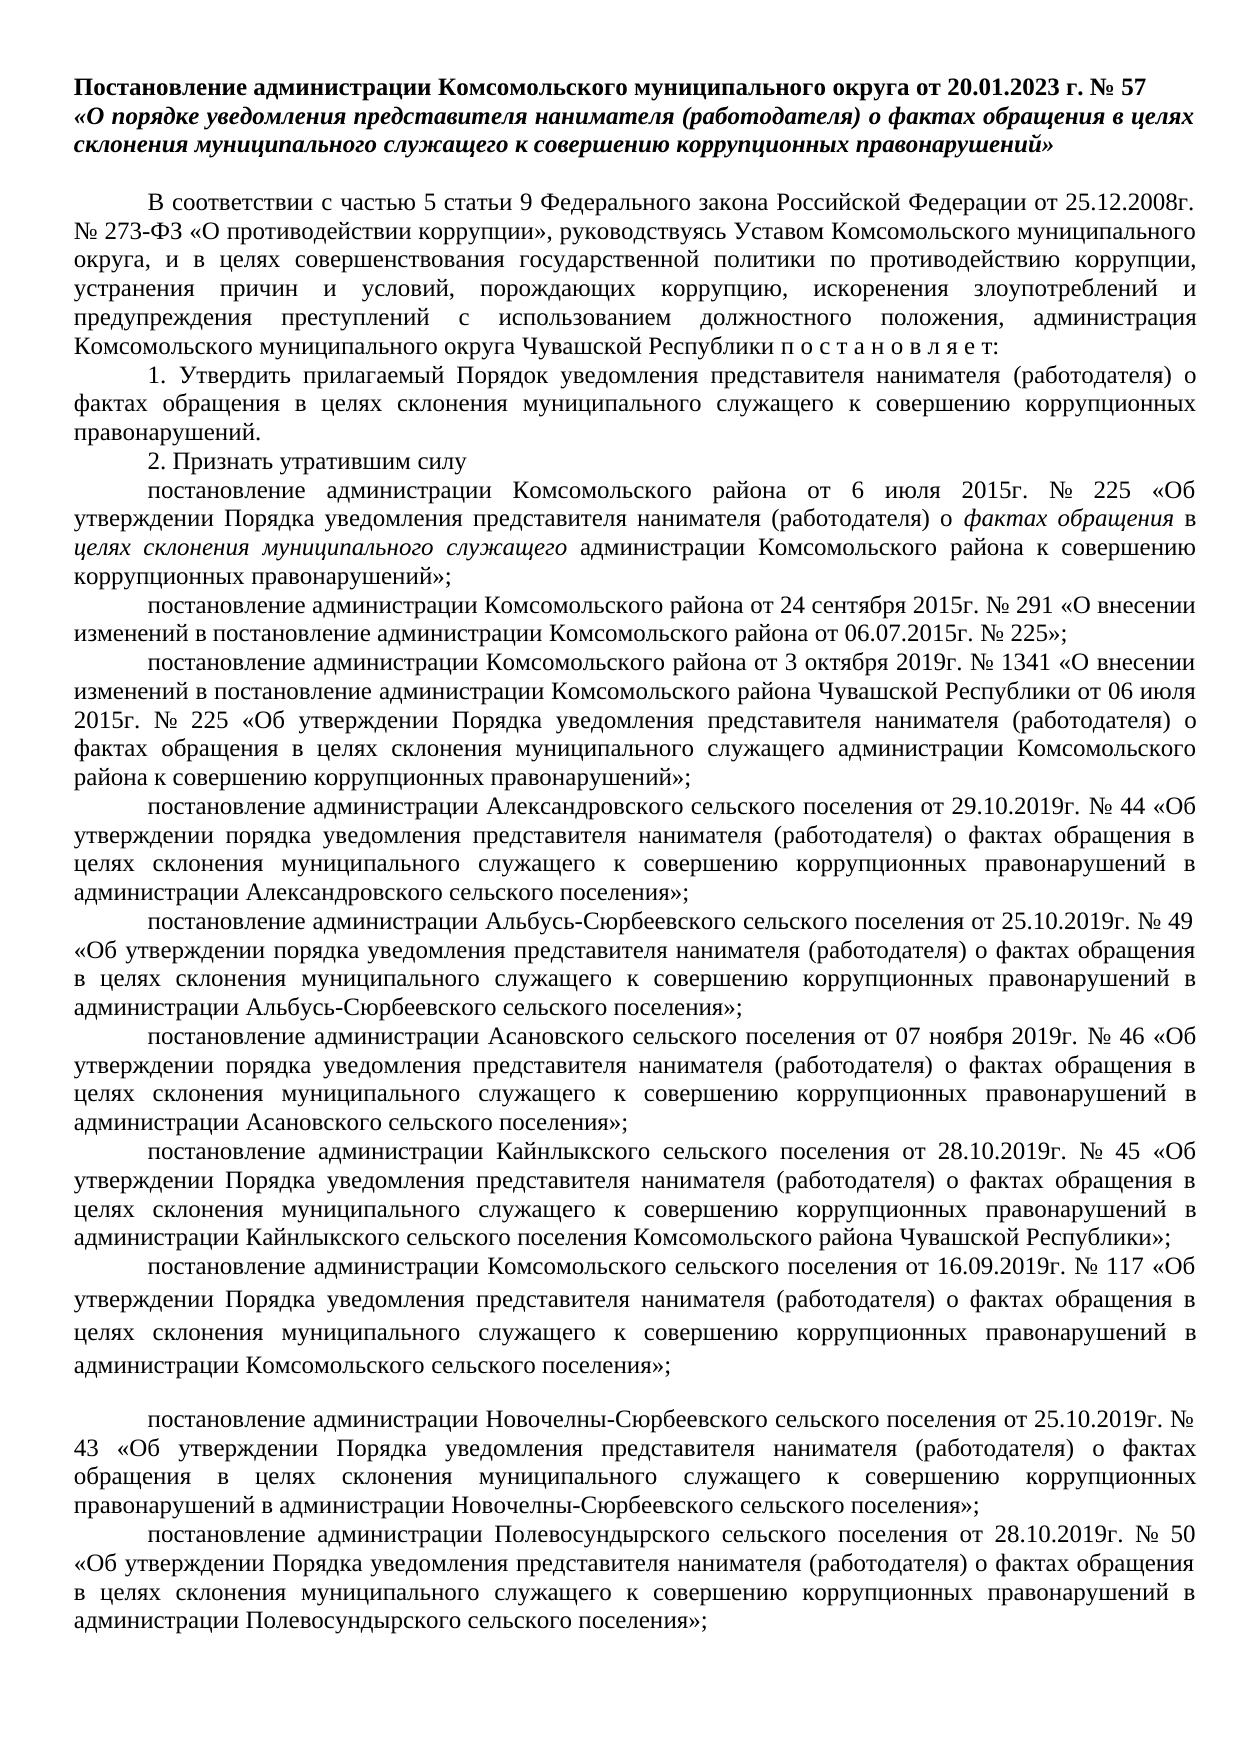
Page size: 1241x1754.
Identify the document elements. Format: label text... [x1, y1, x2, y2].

text постановление администрации Александровского сельского поселения от 29.10.2019г. № 44 «Об утверждении порядка уведомления представителя нанимателя (работодателя) о фактах обращения в целях склонения муниципального служащего к совершению коррупционных правонарушений в администрации Александровского сельского поселения»; [74, 791, 1196, 906]
text постановление администрации Комсомольского сельского поселения от 16.09.2019г. № 117 «Об утверждении Порядка уведомления представителя нанимателя (работодателя) о фактах обращения в целях склонения муниципального служащего к совершению коррупционных правонарушений в администрации Комсомольского сельского поселения»; [74, 1251, 1196, 1379]
text постановление администрации Полевосундырского сельского поселения от 28.10.2019г. № 50 «Об утверждении Порядка уведомления представителя нанимателя (работодателя) о фактах обращения в целях склонения муниципального служащего к совершению коррупционных правонарушений в администрации Полевосундырского сельского поселения»; [74, 1519, 1196, 1634]
text № 273-ФЗ «О противодействии коррупции», руководствуясь Уставом Комсомольского муниципального округа, и в целях совершенствования государственной политики по противодействию коррупции, устранения причин и условий, порождающих коррупцию, искоренения злоупотреблений и предупреждения преступлений с использованием должностного положения, администрация Комсомольского муниципального округа Чувашской Республики п о с т а н о в л я е т: [74, 216, 1197, 359]
text постановление администрации Комсомольского района от 3 октября 2019г. № 1341 «О внесении изменений в постановление администрации Комсомольского района Чувашской Республики от 06 июля 2015г. № 225 «Об утверждении Порядка уведомления представителя нанимателя (работодателя) о фактах обращения в целях склонения муниципального служащего администрации Комсомольского района к совершению коррупционных правонарушений»; [74, 647, 1197, 791]
text постановление администрации Альбусь-Сюрбеевского сельского поселения от 25.10.2019г. № 49 [147, 906, 1234, 935]
text 43 «Об утверждении Порядка уведомления представителя нанимателя (работодателя) о фактах обращения в целях склонения муниципального служащего к совершению коррупционных правонарушений в администрации Новочелны-Сюрбеевского сельского поселения»; [74, 1433, 1197, 1519]
list Утвердить прилагаемый Порядок уведомления представителя нанимателя (работодателя) о фактах обращения в целях склонения муниципального служащего к совершению коррупционных правонарушений. [74, 360, 1196, 446]
text постановление администрации Кайнлыкского сельского поселения от 28.10.2019г. № 45 «Об утверждении Порядка уведомления представителя нанимателя (работодателя) о фактах обращения в целях склонения муниципального служащего к совершению коррупционных правонарушений в администрации Кайнлыкского сельского поселения Комсомольского района Чувашской Республики»; [74, 1136, 1196, 1251]
text постановление администрации Асановского сельского поселения от 07 ноября 2019г. № 46 «Об утверждении порядка уведомления представителя нанимателя (работодателя) о фактах обращения в целях склонения муниципального служащего к совершению коррупционных правонарушений в администрации Асановского сельского поселения»; [74, 1021, 1196, 1136]
text постановление администрации Комсомольского района от 24 сентября 2015г. № 291 «О внесении изменений в постановление администрации Комсомольского района от 06.07.2015г. № 225»; [74, 590, 1197, 647]
subtitle Постановление администрации Комсомольского муниципального округа от 20.01.2023 г. № 57 [74, 72, 1234, 101]
subtitle «О порядке уведомления представителя нанимателя (работодателя) о фактах обращения в целях склонения муниципального служащего к совершению коррупционных правонарушений» [74, 101, 1195, 158]
list Признать утратившим силу [147, 446, 1234, 475]
text В соответствии с частью 5 статьи 9 Федерального закона Российской Федерации от 25.12.2008г. [147, 187, 1234, 216]
text постановление администрации Комсомольского района от 6 июля 2015г. № 225 «Об утверждении Порядка уведомления представителя нанимателя (работодателя) о фактах обращения в целях склонения муниципального служащего администрации Комсомольского района к совершению коррупционных правонарушений»; [74, 475, 1196, 590]
text «Об утверждении порядка уведомления представителя нанимателя (работодателя) о фактах обращения в целях склонения муниципального служащего к совершению коррупционных правонарушений в администрации Альбусь-Сюрбеевского сельского поселения»; [74, 935, 1196, 1021]
text постановление администрации Новочелны-Сюрбеевского сельского поселения от 25.10.2019г. № [147, 1404, 1234, 1433]
